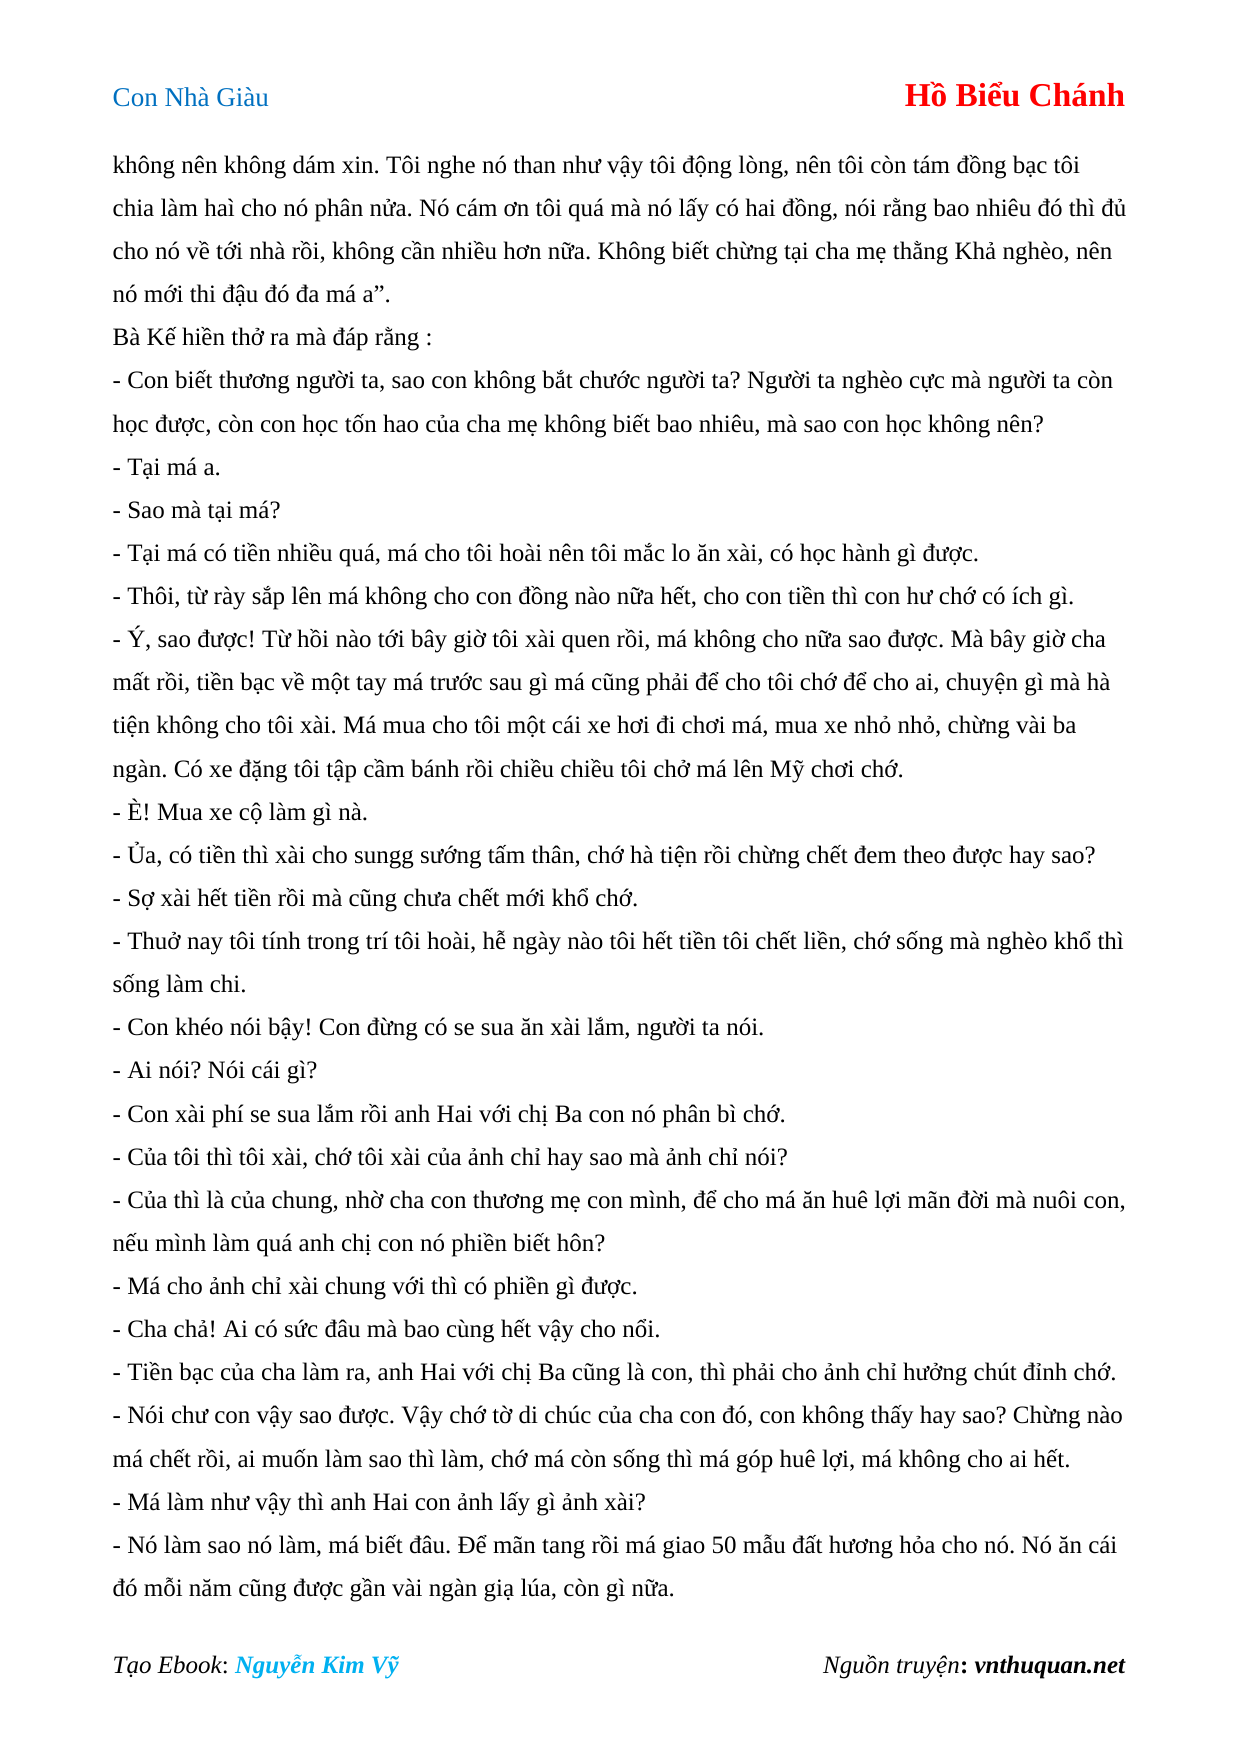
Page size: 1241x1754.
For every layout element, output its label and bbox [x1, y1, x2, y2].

text [112, 150, 1128, 1602]
